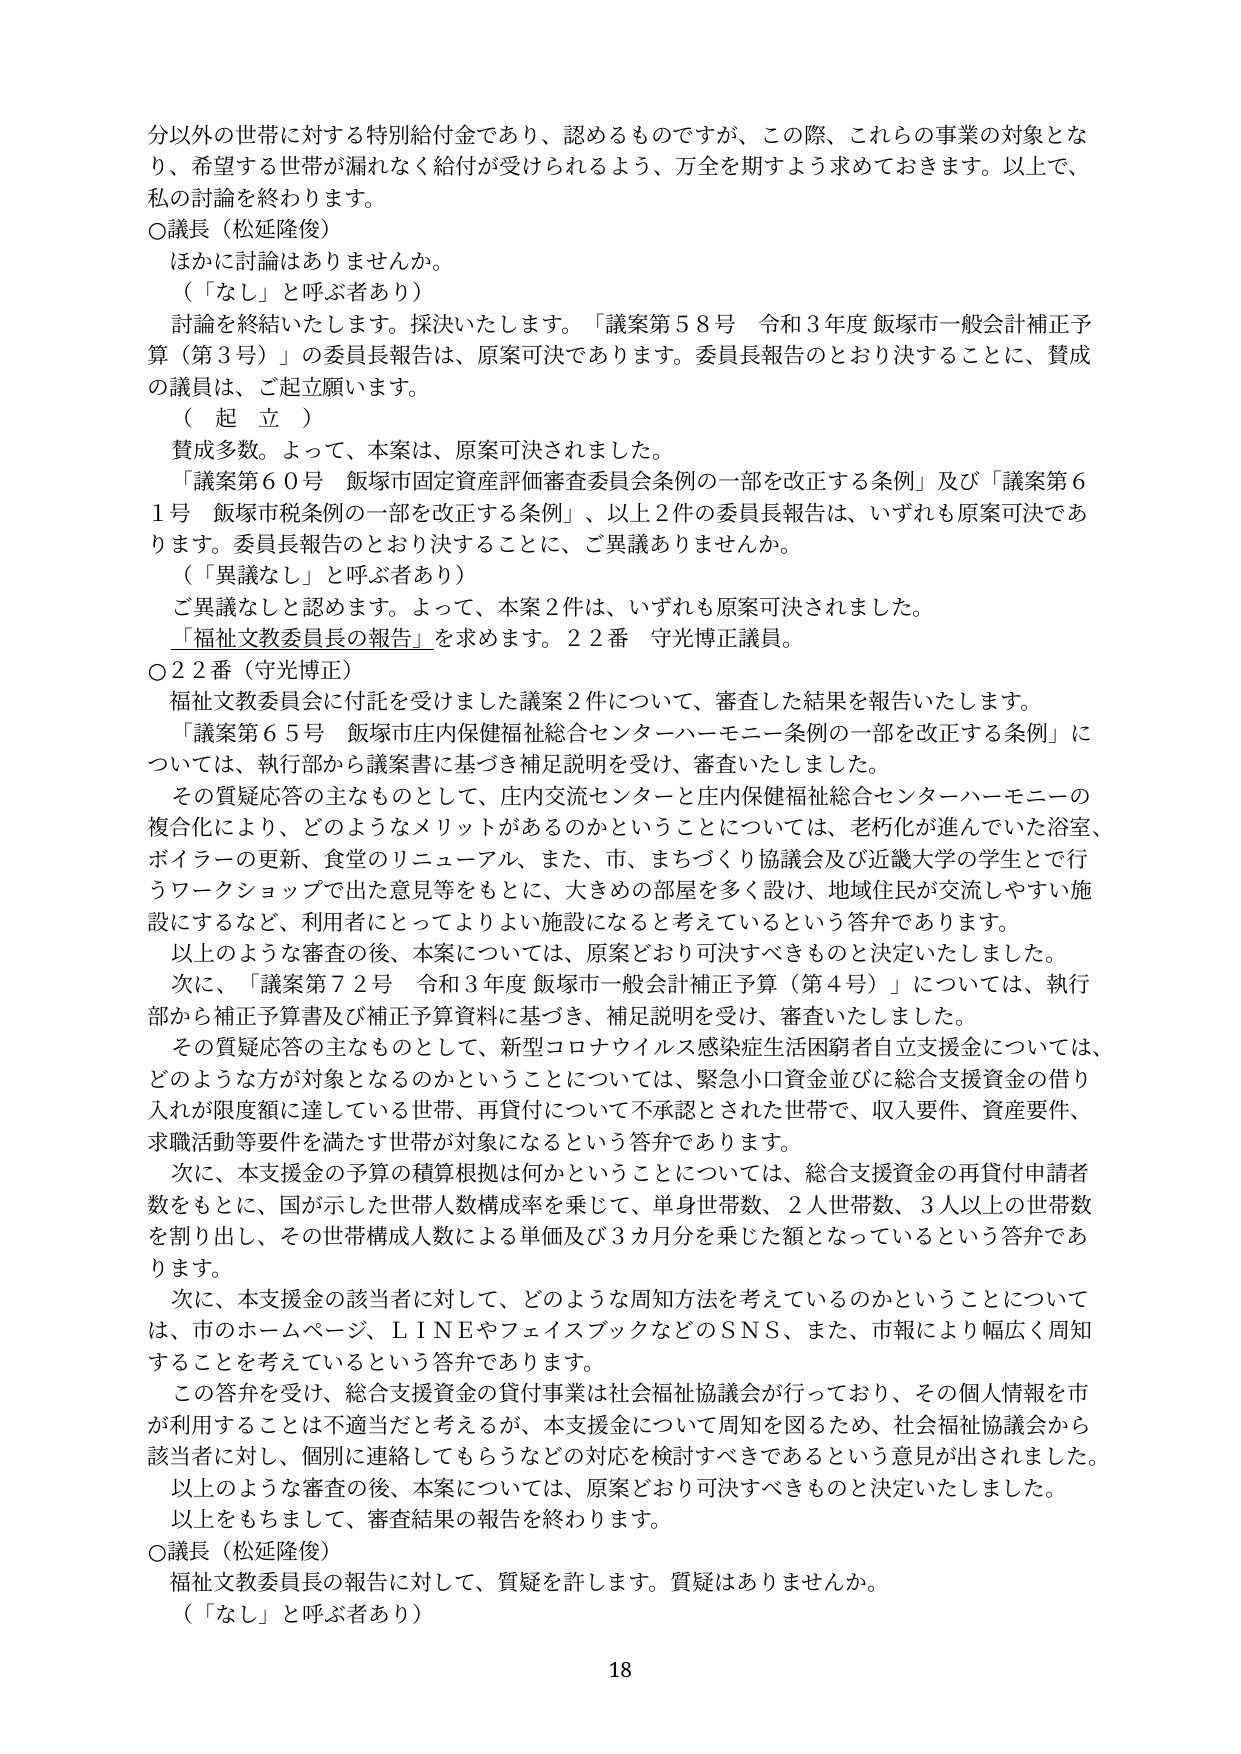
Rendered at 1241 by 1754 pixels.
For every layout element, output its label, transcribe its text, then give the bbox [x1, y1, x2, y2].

text ○議長（松延隆俊） [148, 212, 1092, 244]
text （「なし」と呼ぶ者あり） [148, 276, 1092, 307]
text 福祉文教委員長の報告に対して、質疑を許します。質疑はありませんか。 [148, 1566, 1092, 1597]
text （ 起 立 ） [148, 401, 1092, 433]
text 「議案第６５号 飯塚市庄内保健福祉総合センターハーモニー条例の一部を改正する条例」については、執行部から議案書に基づき補足説明を受け、審査いたしました。 [148, 716, 1092, 779]
text 以上のような審査の後、本案については、原案どおり可決すべきものと決定いたしました。 [148, 936, 1092, 968]
text 「議案第６０号 飯塚市固定資産評価審査委員会条例の一部を改正する条例」及び「議案第６１号 飯塚市税条例の一部を改正する条例」、以上２件の委員長報告は、いずれも原案可決であります。委員長報告のとおり決することに、ご異議ありませんか。 [148, 464, 1092, 559]
text 次に、「議案第７２号 令和３年度 飯塚市一般会計補正予算（第４号）」については、執行部から補正予算書及び補正予算資料に基づき、補足説明を受け、審査いたしました。 [148, 968, 1092, 1031]
text 「福祉文教委員長の報告」を求めます。２２番 守光博正議員。 [148, 622, 1092, 653]
text この答弁を受け、総合支援資金の貸付事業は社会福祉協議会が行っており、その個人情報を市が利用することは不適当だと考えるが、本支援金について周知を図るため、社会福祉協議会から該当者に対し、個別に連絡してもらうなどの対応を検討すべきであるという意見が出されました。 [148, 1377, 1092, 1471]
text 福祉文教委員会に付託を受けました議案２件について、審査した結果を報告いたします。 [148, 684, 1092, 716]
text （「なし」と呼ぶ者あり） [148, 1597, 1092, 1628]
text ほかに討論はありませんか。 [148, 244, 1092, 276]
text その質疑応答の主なものとして、新型コロナウイルス感染症生活困窮者自立支援金については、どのような方が対象となるのかということについては、緊急小口資金並びに総合支援資金の借り入れが限度額に達している世帯、再貸付について不承認とされた世帯で、収入要件、資産要件、求職活動等要件を満たす世帯が対象になるという答弁であります。 [148, 1031, 1092, 1156]
text 賛成多数。よって、本案は、原案可決されました。 [148, 433, 1092, 464]
text その質疑応答の主なものとして、庄内交流センターと庄内保健福祉総合センターハーモニーの複合化により、どのようなメリットがあるのかということについては、老朽化が進んでいた浴室、ボイラーの更新、食堂のリニューアル、また、市、まちづくり協議会及び近畿大学の学生とで行うワークショップで出た意見等をもとに、大きめの部屋を多く設け、地域住民が交流しやすい施設にするなど、利用者にとってよりよい施設になると考えているという答弁であります。 [148, 779, 1092, 936]
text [148, 118, 1092, 212]
text ○２２番（守光博正） [148, 653, 1092, 684]
text 以上をもちまして、審査結果の報告を終わります。 [148, 1502, 1092, 1534]
text ご異議なしと認めます。よって、本案２件は、いずれも原案可決されました。 [148, 590, 1092, 622]
text 以上のような審査の後、本案については、原案どおり可決すべきものと決定いたしました。 [148, 1471, 1092, 1502]
text （「異議なし」と呼ぶ者あり） [148, 559, 1092, 590]
text 次に、本支援金の予算の積算根拠は何かということについては、総合支援資金の再貸付申請者数をもとに、国が示した世帯人数構成率を乗じて、単身世帯数、２人世帯数、３人以上の世帯数を割り出し、その世帯構成人数による単価及び３カ月分を乗じた額となっているという答弁であります。 [148, 1156, 1092, 1282]
text 次に、本支援金の該当者に対して、どのような周知方法を考えているのかということについては、市のホームページ、ＬＩＮＥやフェイスブックなどのＳＮＳ、また、市報により幅広く周知することを考えているという答弁であります。 [148, 1282, 1092, 1377]
text ○議長（松延隆俊） [148, 1534, 1092, 1566]
text 討論を終結いたします。採決いたします。「議案第５８号 令和３年度 飯塚市一般会計補正予算（第３号）」の委員長報告は、原案可決であります。委員長報告のとおり決することに、賛成の議員は、ご起立願います。 [148, 307, 1092, 401]
